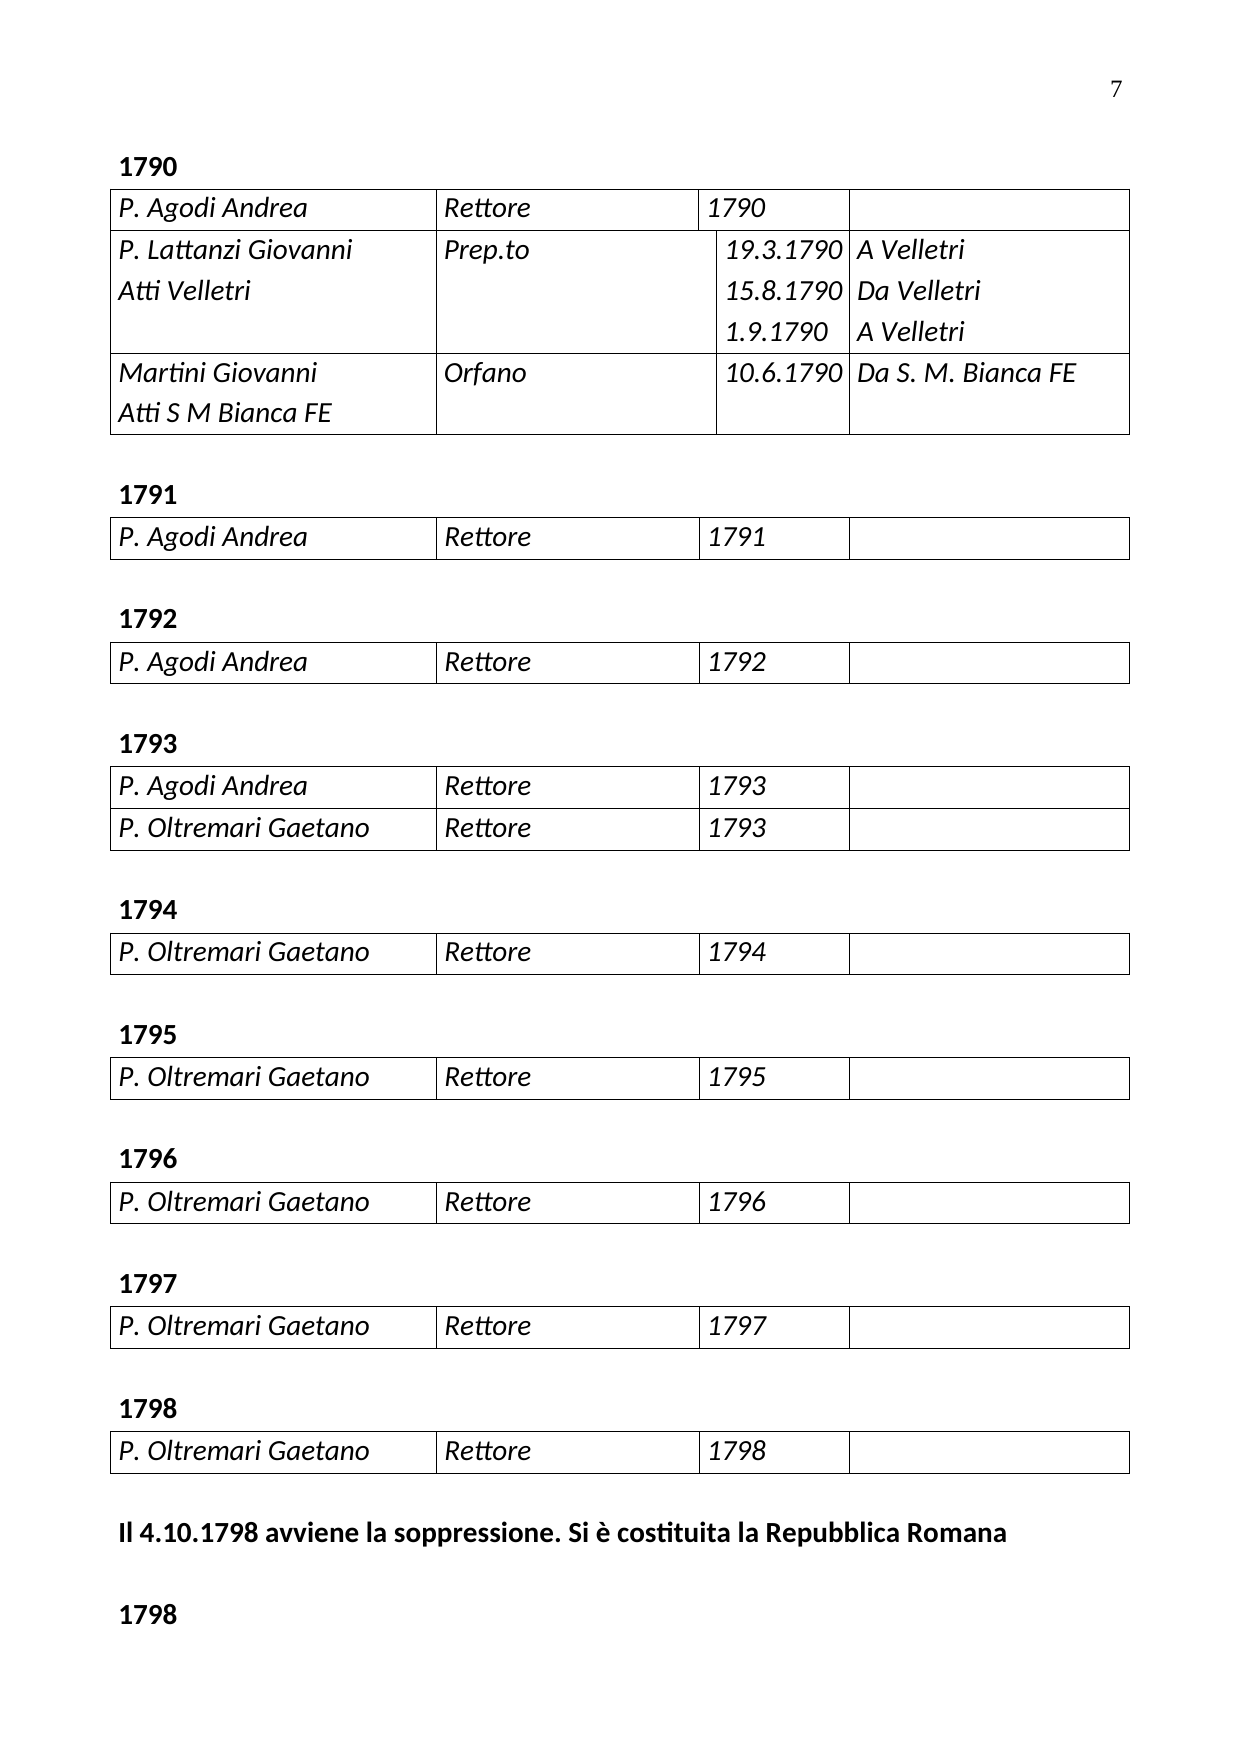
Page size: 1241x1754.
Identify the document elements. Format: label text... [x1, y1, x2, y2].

table_cell Martini Giovanni Atti S M Bianca FE [111, 354, 436, 434]
text 1792 [118, 601, 1122, 636]
table_header P. Oltremari Gaetano [111, 1432, 436, 1472]
table_header Rettore [437, 1432, 699, 1472]
table_header 1798 [700, 1432, 849, 1472]
table_header P. Agodi Andrea [111, 643, 436, 683]
text 1798 [118, 1596, 1122, 1632]
table_header 1791 [700, 518, 849, 559]
table_cell [850, 809, 1129, 849]
table_header Rettore [437, 1183, 699, 1223]
table_header 1793 [700, 767, 849, 808]
table_header P. Oltremari Gaetano [111, 1058, 436, 1099]
text Il 4.10.1798 avviene la soppressione. Si è costituita la Repubblica Romana [118, 1514, 1122, 1550]
table_header [850, 1307, 1129, 1348]
table_header 1795 [700, 1058, 849, 1099]
text 1791 [118, 476, 1122, 512]
table_cell P. Lattanzi Giovanni Atti Velletri [111, 231, 436, 353]
table_header Rettore [437, 1058, 699, 1099]
table_cell 10.6.1790 [717, 354, 849, 434]
table_header [850, 934, 1129, 974]
text 1793 [118, 725, 1122, 761]
table_header 1792 [700, 643, 849, 683]
table_header Rettore [437, 190, 698, 230]
table_header P. Oltremari Gaetano [111, 1183, 436, 1223]
table_header Rettore [437, 643, 699, 683]
text 1796 [118, 1141, 1122, 1176]
table_header [850, 643, 1129, 683]
text 1797 [118, 1265, 1122, 1301]
table_header P. Agodi Andrea [111, 518, 436, 559]
table_header [850, 1058, 1129, 1099]
table_cell P. Oltremari Gaetano [111, 809, 436, 849]
table_header P. Agodi Andrea [111, 767, 436, 808]
table_header Rettore [437, 767, 699, 808]
table_cell 1793 [700, 809, 849, 849]
table_header 1790 [699, 190, 849, 230]
table_header Rettore [437, 518, 699, 559]
table_header [850, 1432, 1129, 1472]
table_header 1794 [700, 934, 849, 974]
table_header [850, 1183, 1129, 1223]
table_header Rettore [437, 934, 699, 974]
text 1795 [118, 1016, 1122, 1052]
table_cell 19.3.1790 15.8.1790 1.9.1790 [717, 231, 849, 353]
table_cell Prep.to [437, 231, 716, 353]
table_header [850, 767, 1129, 808]
table_cell A Velletri Da Velletri A Velletri [850, 231, 1129, 353]
text 1794 [118, 891, 1122, 927]
table_header 1796 [700, 1183, 849, 1223]
table_cell Orfano [437, 354, 716, 434]
table_cell Da S. M. Bianca FE [850, 354, 1129, 434]
table_header 1797 [700, 1307, 849, 1348]
table_cell Rettore [437, 809, 699, 849]
text 1798 [118, 1390, 1122, 1425]
table_header P. Agodi Andrea [111, 190, 436, 230]
text 1790 [118, 148, 1122, 183]
table_header [850, 190, 1129, 230]
table_header [850, 518, 1129, 559]
table_header P. Oltremari Gaetano [111, 934, 436, 974]
table_header P. Oltremari Gaetano [111, 1307, 436, 1348]
table_header Rettore [437, 1307, 699, 1348]
